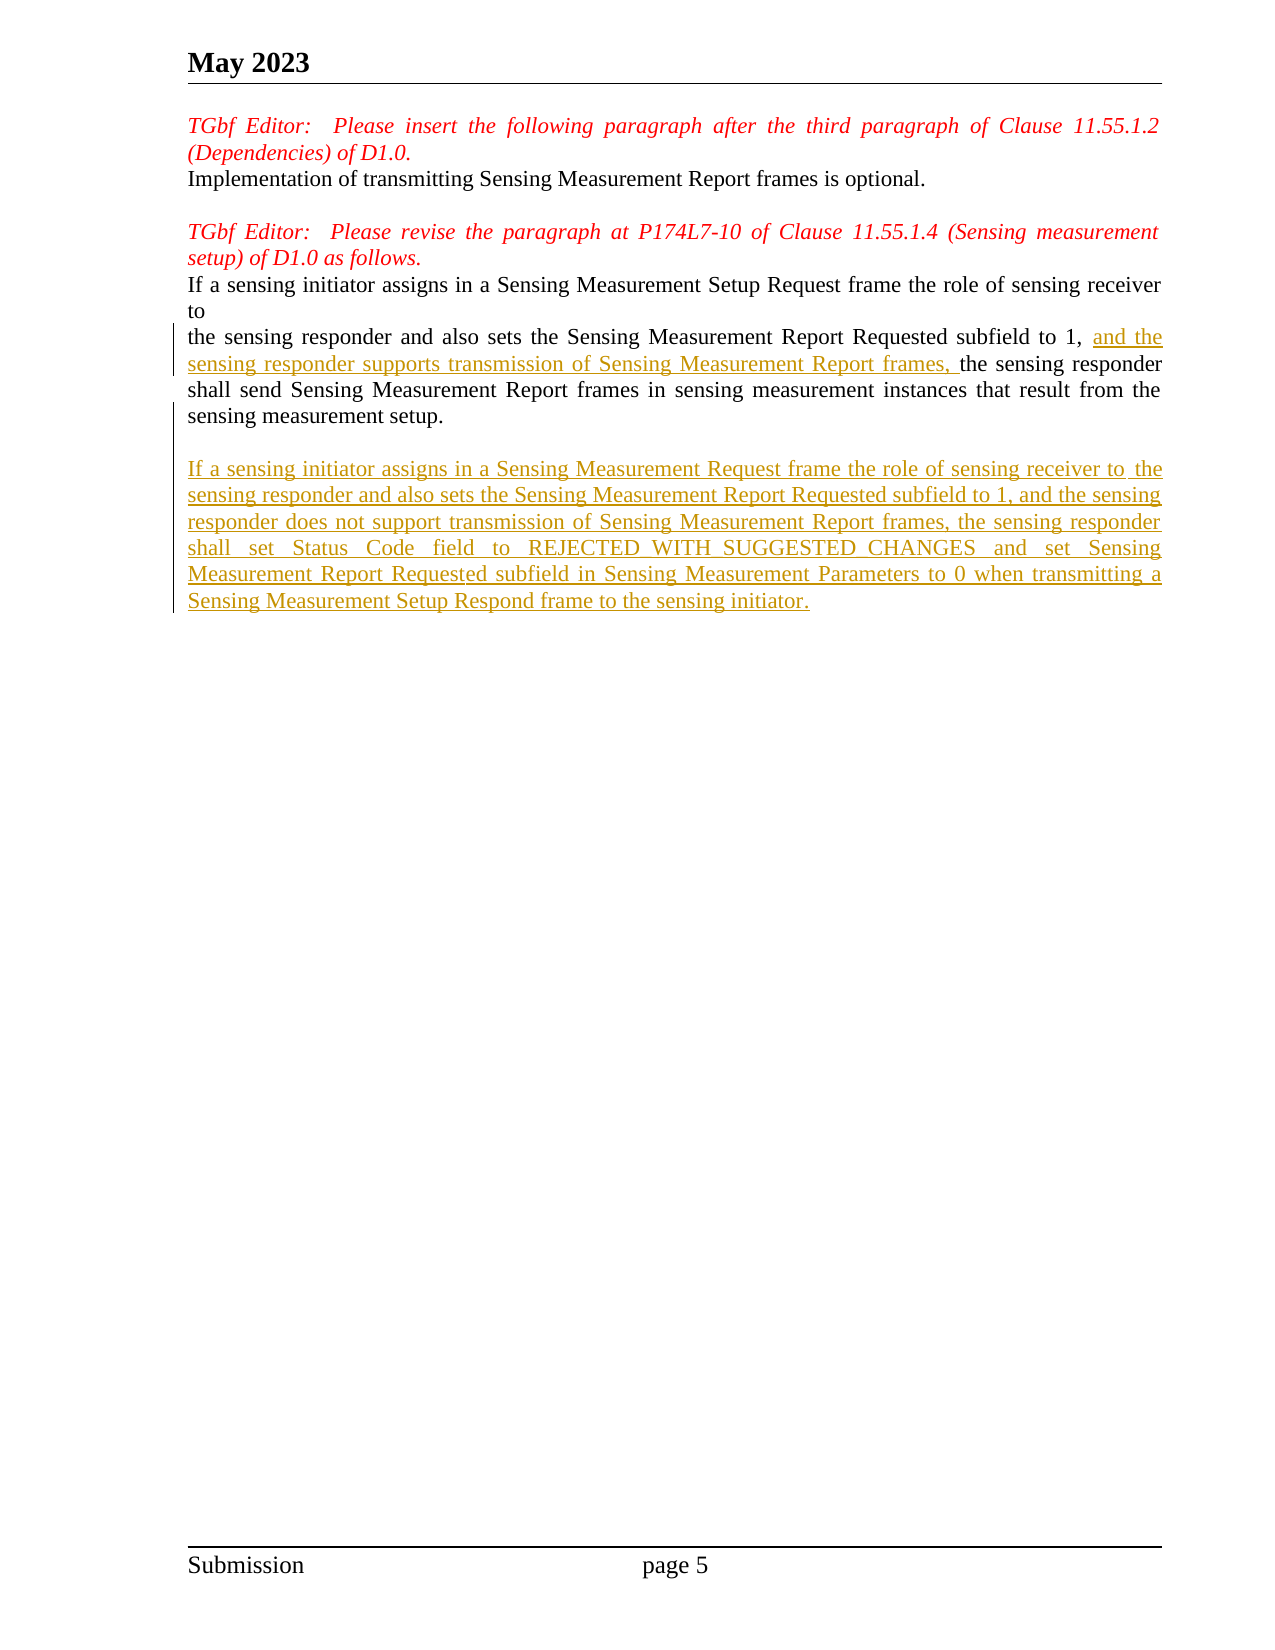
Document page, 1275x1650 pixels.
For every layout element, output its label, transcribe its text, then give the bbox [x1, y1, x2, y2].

text If a sensing initiator assigns in a Sensing Measurement Setup Request frame the role of sensing receiver to [187, 271, 1162, 323]
text TGbf Editor: Please revise the paragraph at P174L7-10 of Clause 11.55.1.4 (Sensing measurement setup) of D1.0 as follows. [187, 218, 1162, 271]
text Implementation of transmitting Sensing Measurement Report frames is optional. [187, 165, 1162, 192]
text the sensing responder and also sets the Sensing Measurement Report Requested subfield to 1, the sensing responder shall send Sensing Measurement Report frames in sensing measurement instances that result from the sensing measurement setup. [187, 323, 1162, 429]
text TGbf Editor: Please insert the following paragraph after the third paragraph of Clause 11.55.1.2 (Dependencies) of D1.0. [187, 112, 1162, 165]
